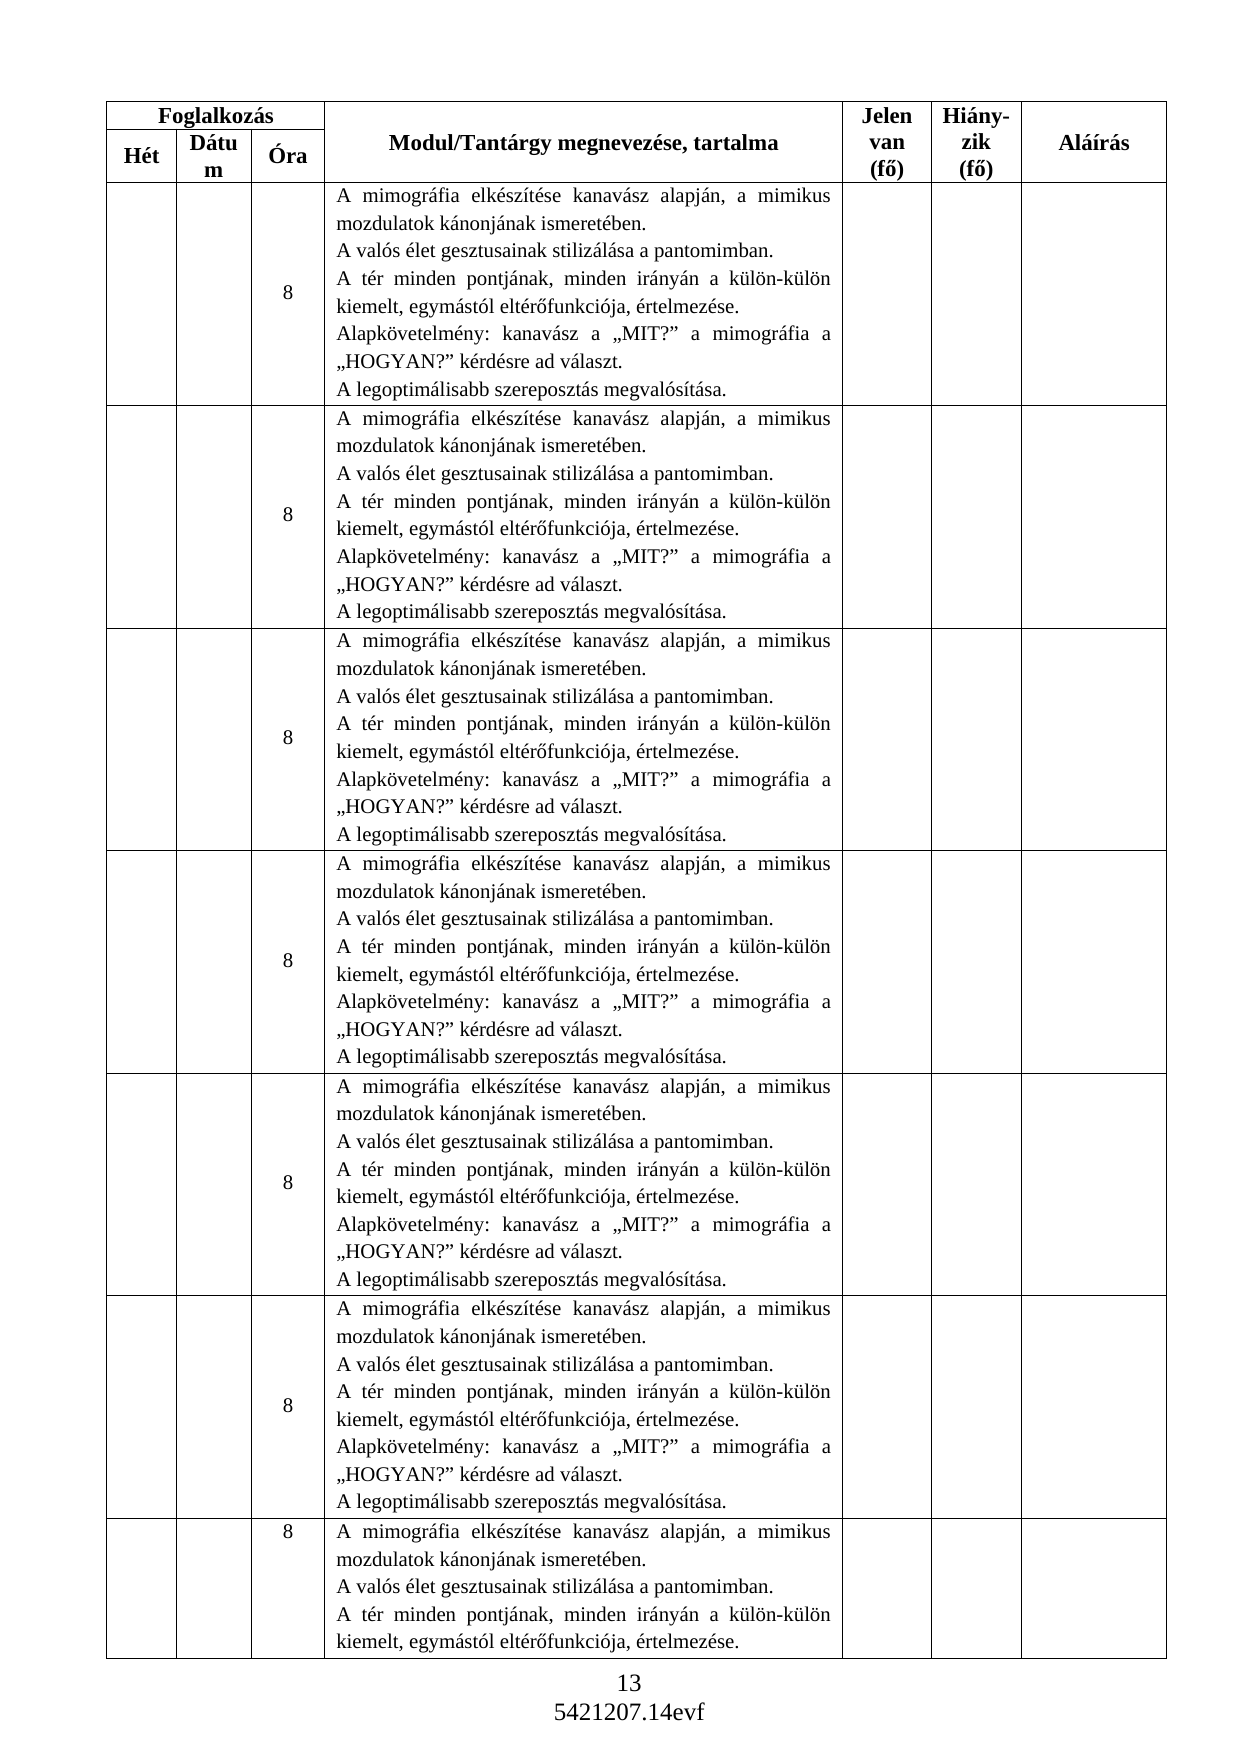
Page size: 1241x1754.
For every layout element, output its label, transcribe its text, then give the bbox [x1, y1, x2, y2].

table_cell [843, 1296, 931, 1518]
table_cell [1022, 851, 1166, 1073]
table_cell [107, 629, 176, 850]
table_header Modul/Tantárgy megnevezése, tartalma [325, 102, 842, 182]
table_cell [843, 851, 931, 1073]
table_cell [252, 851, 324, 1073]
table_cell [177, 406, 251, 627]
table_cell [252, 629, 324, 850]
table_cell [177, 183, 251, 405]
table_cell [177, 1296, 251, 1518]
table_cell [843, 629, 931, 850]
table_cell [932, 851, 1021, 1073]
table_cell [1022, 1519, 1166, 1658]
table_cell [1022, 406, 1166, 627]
table_header Foglalkozás [107, 102, 324, 128]
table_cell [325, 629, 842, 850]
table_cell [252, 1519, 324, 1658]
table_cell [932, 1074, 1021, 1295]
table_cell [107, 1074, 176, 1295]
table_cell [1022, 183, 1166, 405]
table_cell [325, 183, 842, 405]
table_header Hiány- zik (fő) [932, 102, 1021, 182]
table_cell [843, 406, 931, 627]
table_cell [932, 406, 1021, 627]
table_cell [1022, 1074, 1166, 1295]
table_cell Hét [107, 130, 176, 182]
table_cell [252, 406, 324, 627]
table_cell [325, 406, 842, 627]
table_cell Dátum [177, 130, 251, 182]
table_cell Óra [252, 130, 324, 182]
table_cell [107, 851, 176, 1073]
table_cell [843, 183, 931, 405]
table_header Jelen van (fő) [843, 102, 931, 182]
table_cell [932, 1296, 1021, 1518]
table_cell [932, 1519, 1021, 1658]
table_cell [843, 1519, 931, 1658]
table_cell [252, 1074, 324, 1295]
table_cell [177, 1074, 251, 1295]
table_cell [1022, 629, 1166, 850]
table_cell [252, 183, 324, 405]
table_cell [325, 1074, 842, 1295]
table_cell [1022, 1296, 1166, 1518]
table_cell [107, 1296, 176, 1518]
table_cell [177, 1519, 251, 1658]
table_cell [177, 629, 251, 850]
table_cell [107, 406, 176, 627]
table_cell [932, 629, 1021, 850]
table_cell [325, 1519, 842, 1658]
table_header Aláírás [1022, 102, 1166, 182]
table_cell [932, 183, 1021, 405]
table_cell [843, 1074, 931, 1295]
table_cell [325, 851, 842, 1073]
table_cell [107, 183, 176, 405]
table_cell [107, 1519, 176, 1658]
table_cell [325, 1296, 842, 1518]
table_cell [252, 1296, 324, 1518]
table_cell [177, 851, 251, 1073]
